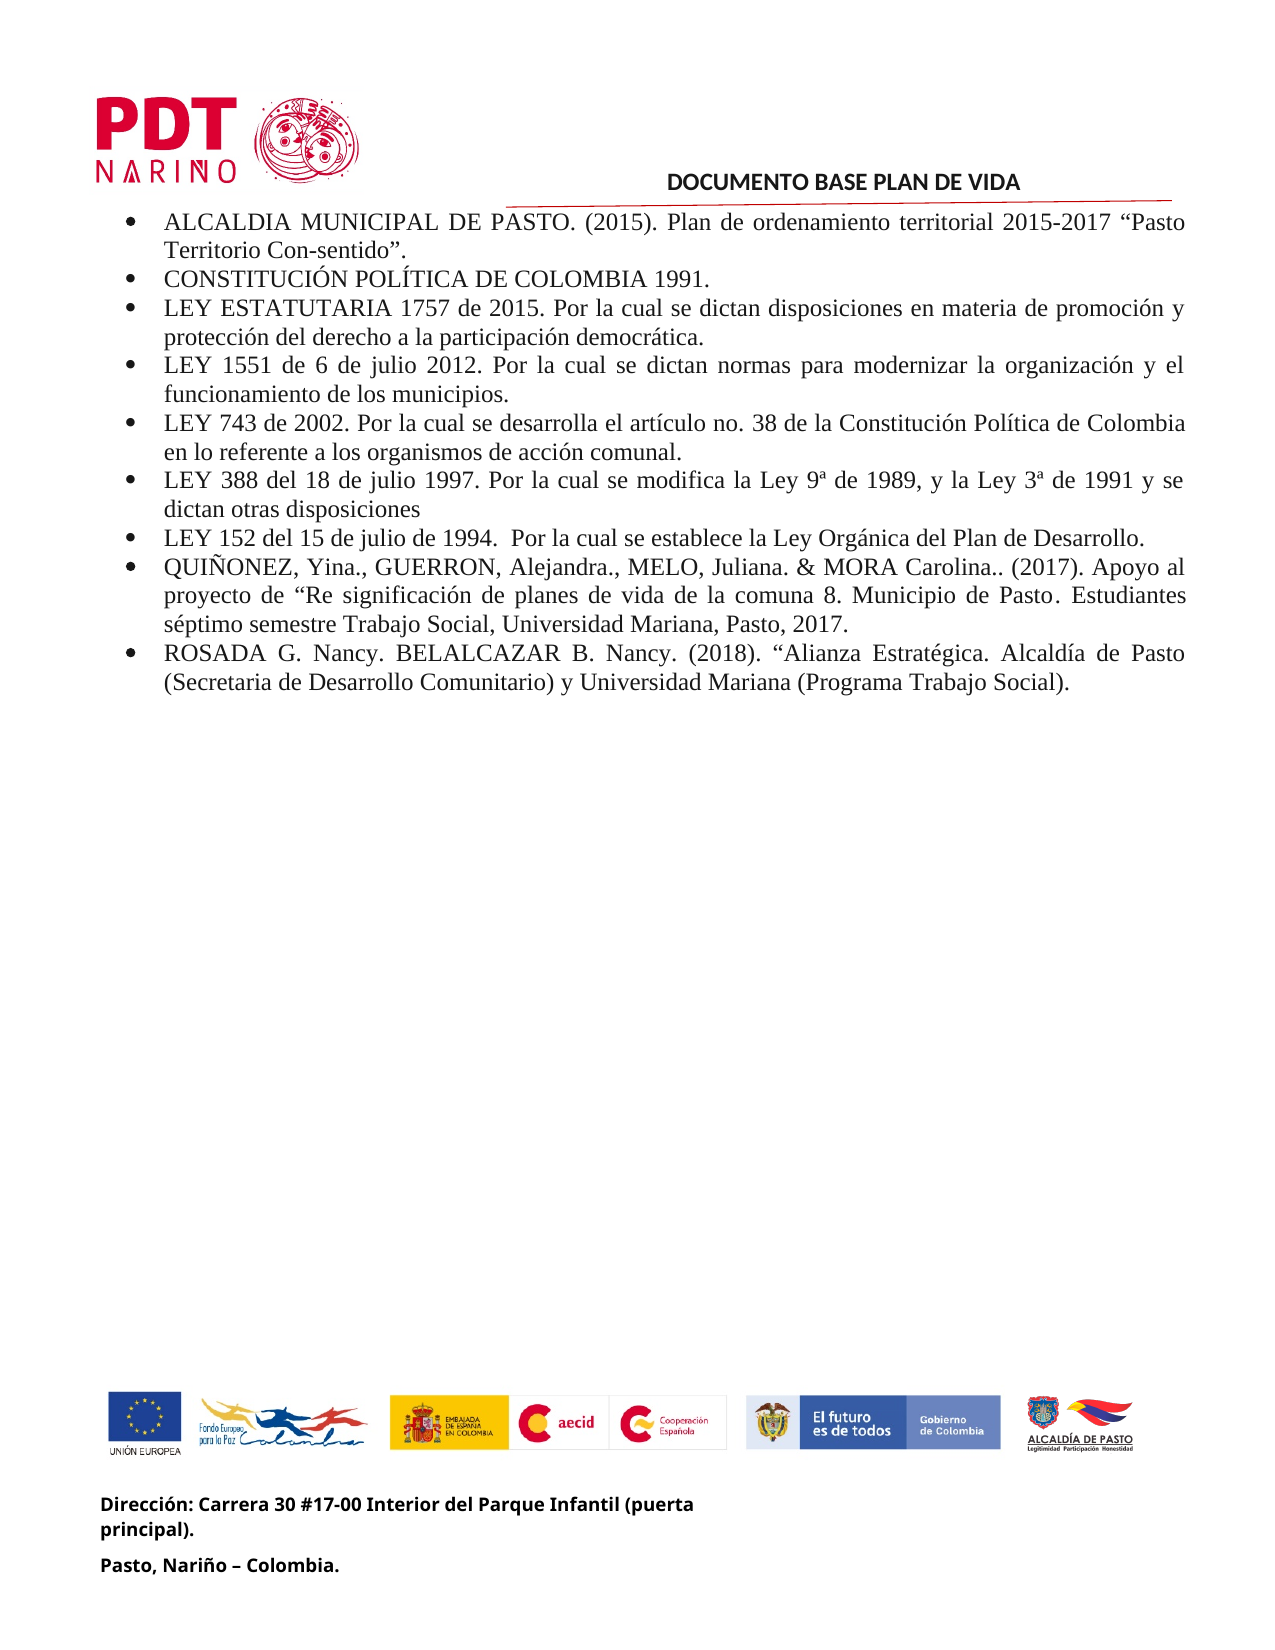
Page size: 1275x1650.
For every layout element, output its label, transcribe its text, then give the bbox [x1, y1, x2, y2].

list ROSADA G. Nancy. BELALCAZAR B. Nancy. (2018). “Alianza Estratégica. Alcaldía de Pasto (Secretaria de Desarrollo Comunitario) y Universidad Mariana (Programa Trabajo Social). [126, 638, 1186, 696]
list LEY 388 del 18 de julio 1997. Por la cual se modifica la Ley 9ª de 1989, y la Ley 3ª de 1991 y se dictan otras disposiciones [126, 466, 1186, 523]
list LEY 152 del 15 de julio de 1994. Por la cual se establece la Ley Orgánica del Plan de Desarrollo. [126, 523, 1186, 552]
list LEY 1551 de 6 de julio 2012. Por la cual se dictan normas para modernizar la organización y el funcionamiento de los municipios. [126, 351, 1186, 408]
list LEY ESTATUTARIA 1757 de 2015. Por la cual se dictan disposiciones en materia de promoción y protección del derecho a la participación democrática. [126, 293, 1186, 351]
picture [81, 1373, 1173, 1487]
list CONSTITUCIÓN POLÍTICA DE COLOMBIA 1991. [126, 264, 1186, 293]
picture [88, 86, 364, 195]
list QUIÑONEZ, Yina., GUERRON, Alejandra., MELO, Juliana. & MORA Carolina.. (2017). Apoyo al proyecto de “Re significación de planes de vida de la comuna 8. Municipio de Pasto. Estudiantes séptimo semestre Trabajo Social, Universidad Mariana, Pasto, 2017. [126, 552, 1186, 638]
list ALCALDIA MUNICIPAL DE PASTO. (2015). Plan de ordenamiento territorial 2015-2017 “Pasto Territorio Con-sentido”. [126, 207, 1186, 264]
list LEY 743 de 2002. Por la cual se desarrolla el artículo no. 38 de la Constitución Política de Colombia en lo referente a los organismos de acción comunal. [126, 408, 1186, 466]
